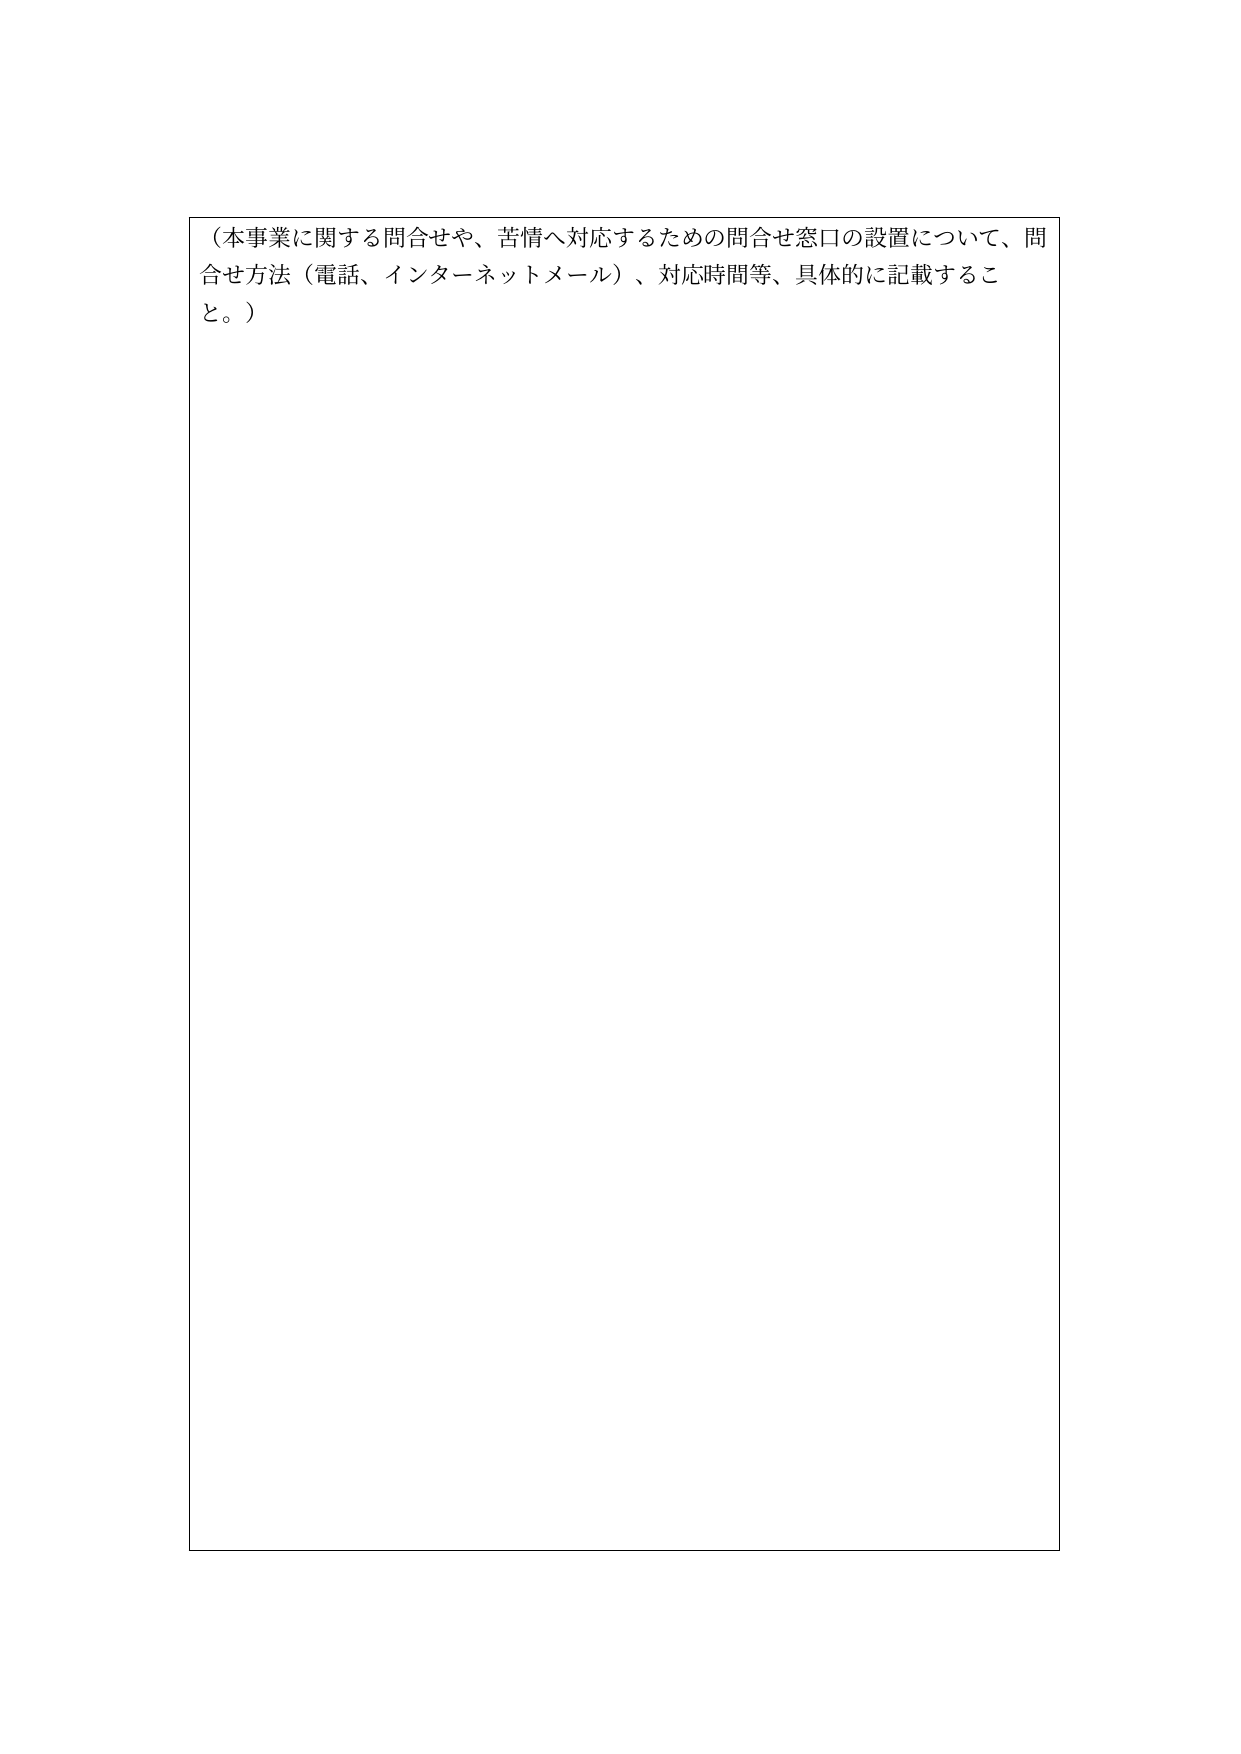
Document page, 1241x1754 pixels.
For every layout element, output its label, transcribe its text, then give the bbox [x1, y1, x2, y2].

table_header （本事業に関する問合せや、苦情へ対応するための問合せ窓口の設置について、問合せ方法（電話、インターネットメール）、対応時間等、具体的に記載すること。） [190, 218, 1059, 1550]
